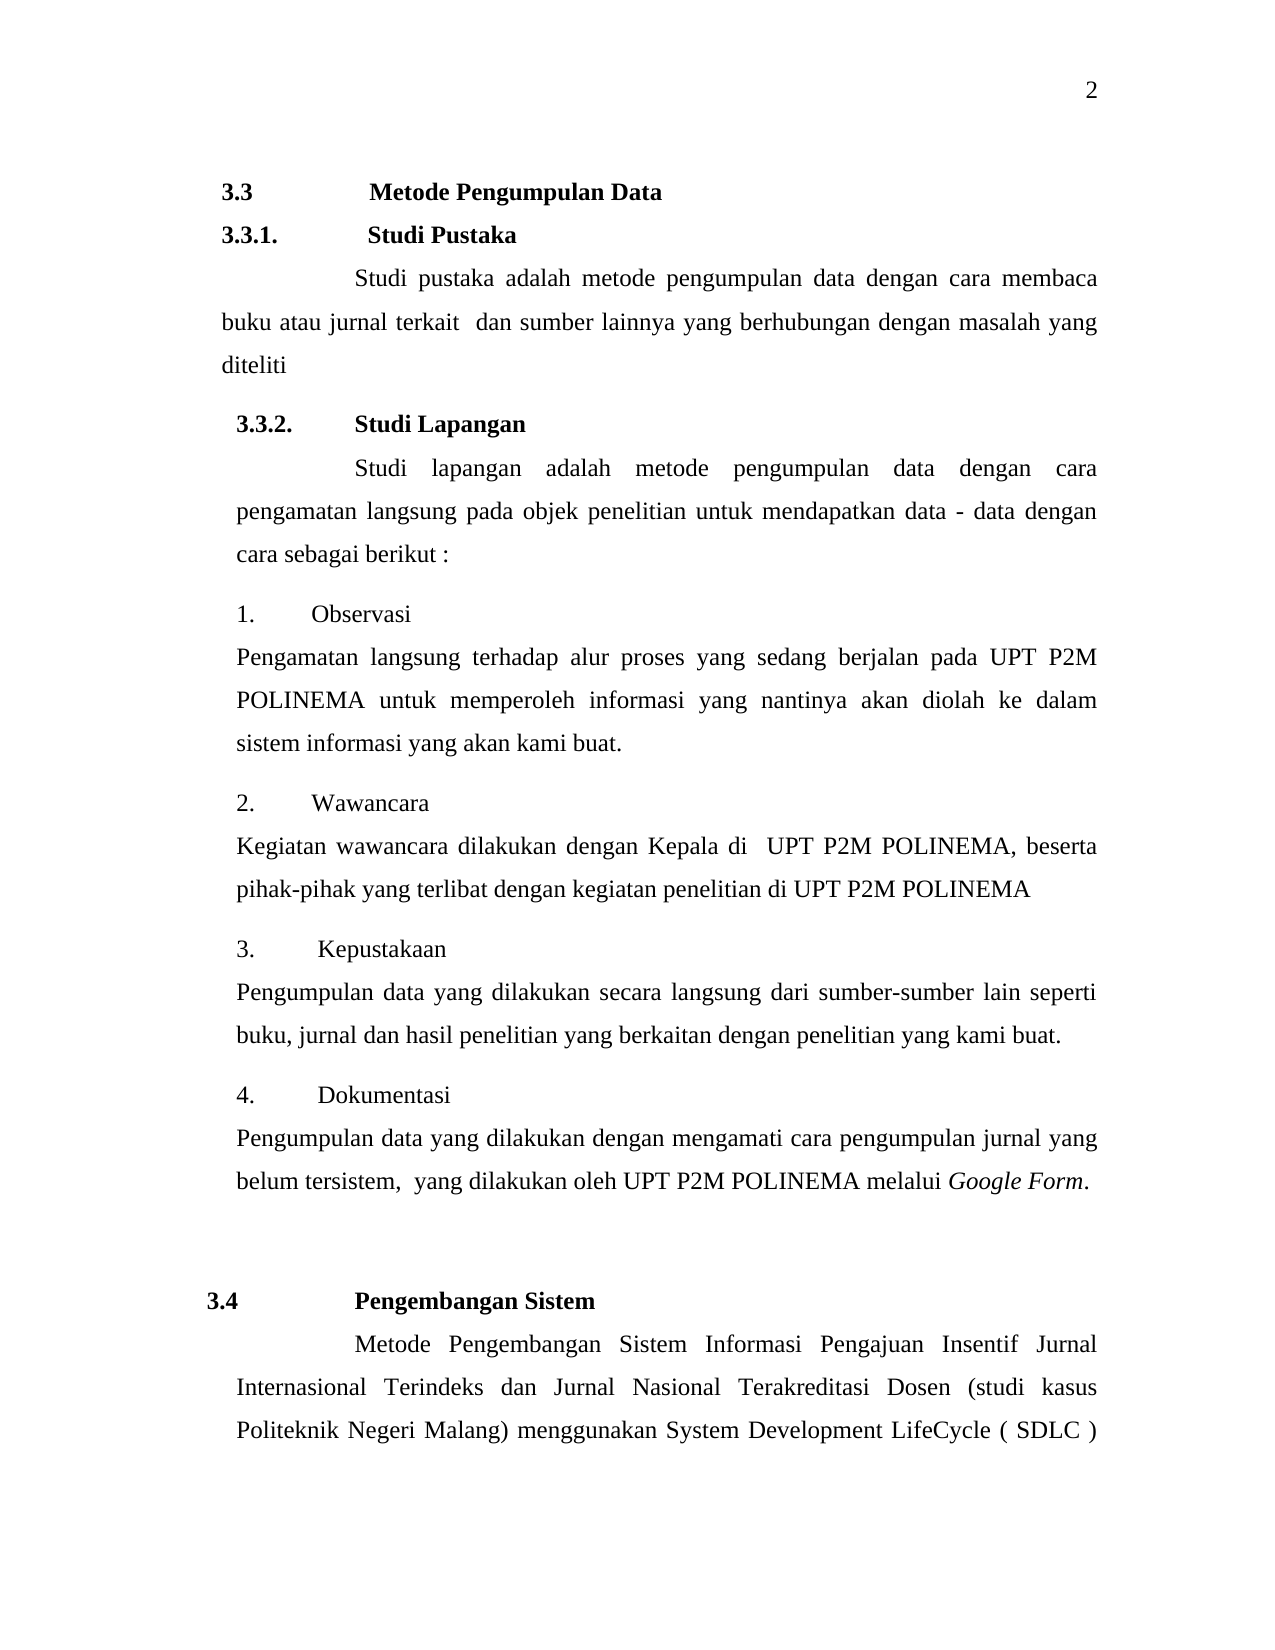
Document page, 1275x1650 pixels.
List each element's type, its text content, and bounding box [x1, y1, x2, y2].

text Kegiatan wawancara dilakukan dengan Kepala di UPT P2M POLINEMA, beserta pihak-pihak yang terlibat dengan kegiatan penelitian di UPT P2M POLINEMA [236, 831, 1098, 903]
subtitle Metode Pengumpulan Data [221, 177, 1098, 206]
list Dokumentasi [236, 1080, 1098, 1109]
list Wawancara [236, 788, 1098, 817]
list Kepustakaan [236, 934, 1098, 963]
text Pengumpulan data yang dilakukan dengan mengamati cara pengumpulan jurnal yang belum tersistem, yang dilakukan oleh UPT P2M POLINEMA melalui Google Form. [236, 1123, 1098, 1195]
subtitle 3.3.1. Studi Pustaka [221, 220, 1098, 249]
list Observasi [236, 599, 1098, 627]
text Pengamatan langsung terhadap alur proses yang sedang berjalan pada UPT P2M POLINEMA untuk memperoleh informasi yang nantinya akan diolah ke dalam sistem informasi yang akan kami buat. [236, 642, 1098, 757]
subtitle 3.3.2. Studi Lapangan [236, 409, 1098, 438]
text Studi pustaka adalah metode pengumpulan data dengan cara membaca buku atau jurnal terkait dan sumber lainnya yang berhubungan dengan masalah yang diteliti [221, 263, 1098, 378]
text Studi lapangan adalah metode pengumpulan data dengan cara pengamatan langsung pada objek penelitian untuk mendapatkan data - data dengan cara sebagai berikut : [236, 453, 1098, 568]
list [236, 1329, 1098, 1444]
subtitle Pengembangan Sistem [207, 1286, 1098, 1314]
text Pengumpulan data yang dilakukan secara langsung dari sumber-sumber lain seperti buku, jurnal dan hasil penelitian yang berkaitan dengan penelitian yang kami buat. [236, 977, 1098, 1049]
